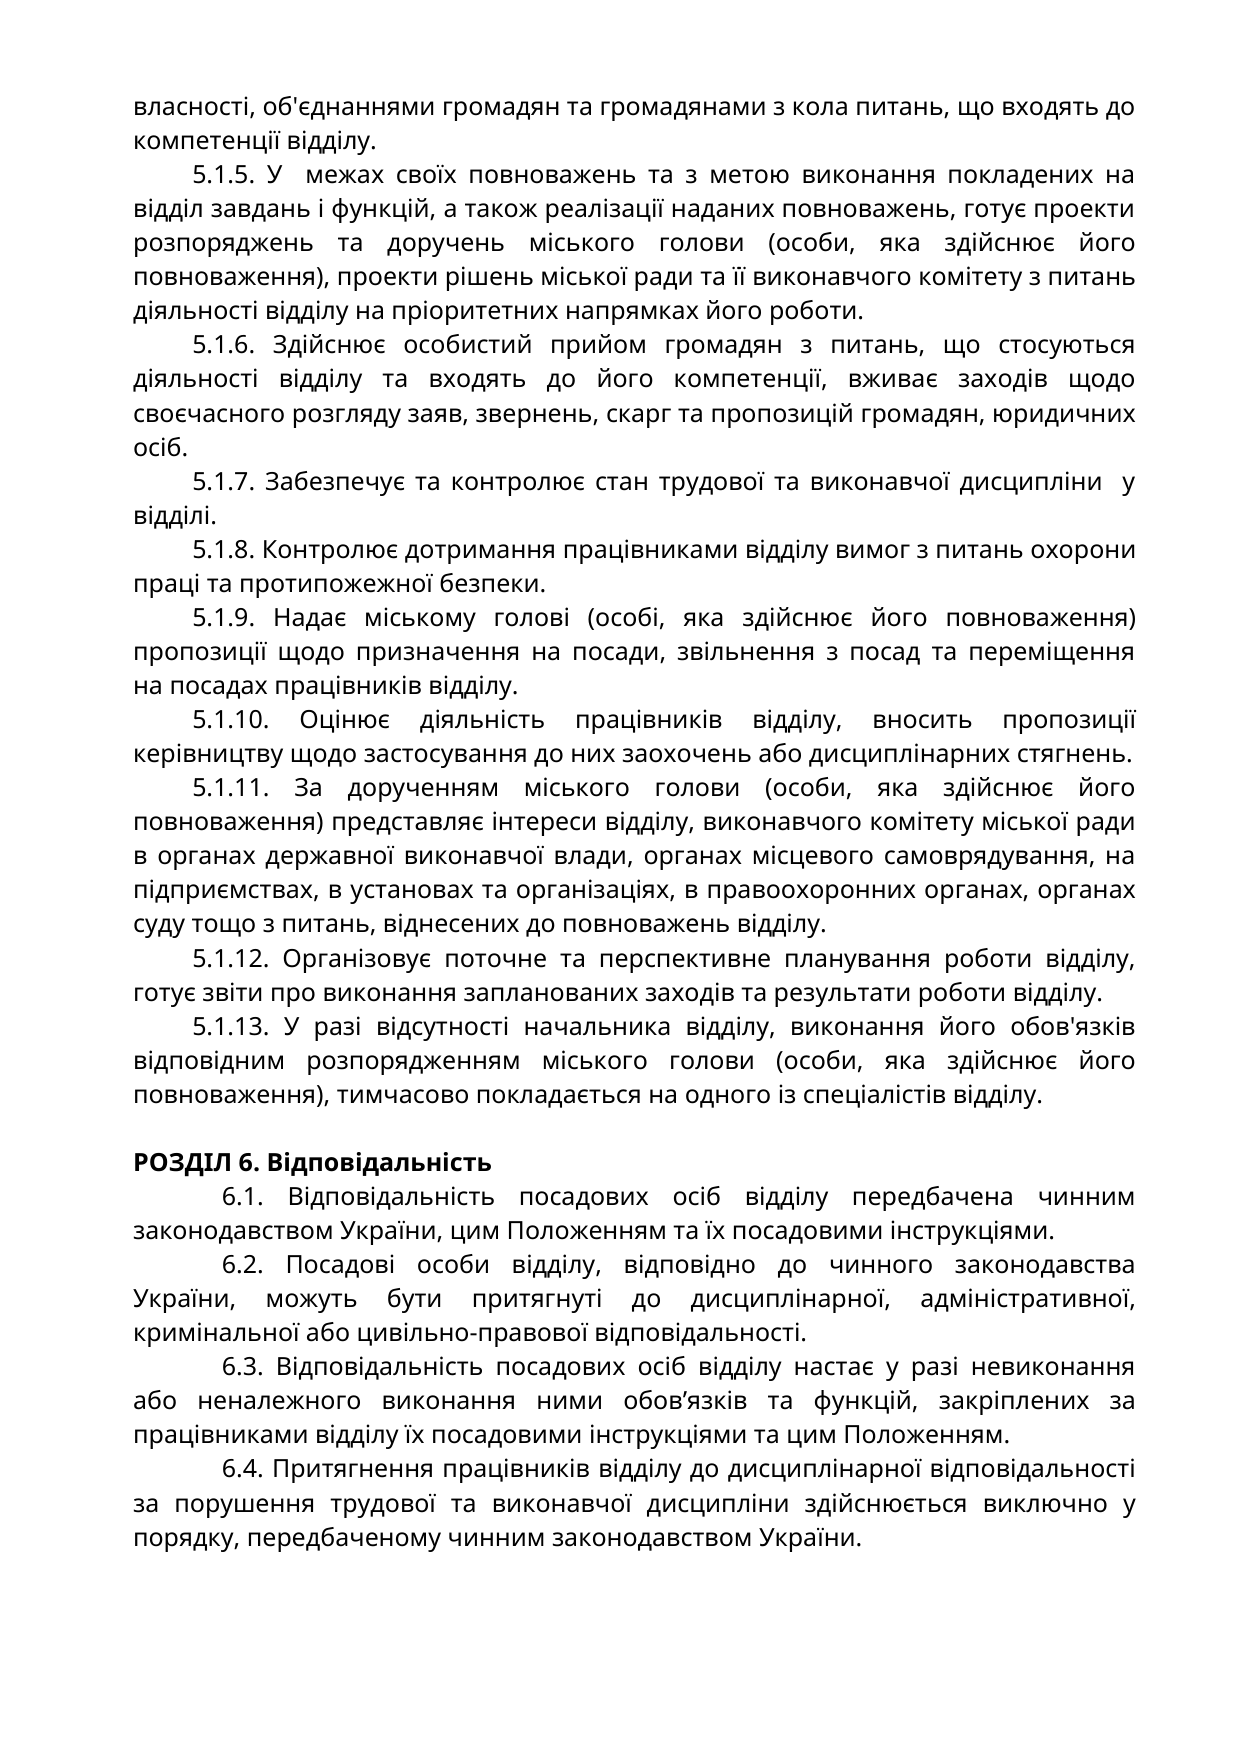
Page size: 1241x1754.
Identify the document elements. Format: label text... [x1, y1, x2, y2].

text 5.1.13. У разі відсутності начальника відділу, виконання його обов'язків відповідним розпорядженням міського голови (особи, яка здійснює його повноваження), тимчасово покладається на одного із спеціалістів відділу. [133, 1008, 1137, 1111]
text 5.1.6. Здійснює особистий прийом громадян з питань, що стосуються діяльності відділу та входять до його компетенції, вживає заходів щодо своєчасного розгляду заяв, звернень, скарг та пропозицій громадян, юридичних осіб. [133, 327, 1137, 463]
text 5.1.10. Оцінює діяльність працівників відділу, вносить пропозиції керівництву щодо застосування до них заохочень або дисциплінарних стягнень. [133, 702, 1137, 770]
text РОЗДІЛ 6. Відповідальність [133, 1144, 1137, 1179]
text 6.1. Відповідальність посадових осіб відділу передбачена чинним законодавством України, цим Положенням та їх посадовими інструкціями. [133, 1179, 1137, 1247]
text 5.1.9. Надає міському голові (особі, яка здійснює його повноваження) пропозиції щодо призначення на посади, звільнення з посад та переміщення на посадах працівників відділу. [133, 599, 1137, 702]
text 5.1.11. За дорученням міського голови (особи, яка здійснює його повноваження) представляє інтереси відділу, виконавчого комітету міської ради в органах державної виконавчої влади, органах місцевого самоврядування, на підприємствах, в установах та організаціях, в правоохоронних органах, органах суду тощо з питань, віднесених до повноважень відділу. [133, 770, 1137, 940]
text 6.2. Посадові особи відділу, відповідно до чинного законодавства України, можуть бути притягнуті до дисциплінарної, адміністративної, кримінальної або цивільно-правової відповідальності. [133, 1247, 1137, 1349]
text 5.1.8. Контролює дотримання працівниками відділу вимог з питань охорони праці та протипожежної безпеки. [133, 531, 1137, 599]
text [133, 89, 1137, 157]
text 6.3. Відповідальність посадових осіб відділу настає у разі невиконання або неналежного виконання ними обов’язків та функцій, закріплених за працівниками відділу їх посадовими інструкціями та цим Положенням. [133, 1349, 1137, 1451]
text 5.1.12. Організовує поточне та перспективне планування роботи відділу, готує звіти про виконання запланованих заходів та результати роботи відділу. [133, 940, 1137, 1008]
text 5.1.7. Забезпечує та контролює стан трудової та виконавчої дисципліни у відділі. [133, 463, 1137, 531]
text 6.4. Притягнення працівників відділу до дисциплінарної відповідальності за порушення трудової та виконавчої дисципліни здійснюється виключно у порядку, передбаченому чинним законодавством України. [133, 1451, 1137, 1553]
text 5.1.5. У межах своїх повноважень та з метою виконання покладених на відділ завдань і функцій, а також реалізації наданих повноважень, готує проекти розпоряджень та доручень міського голови (особи, яка здійснює його повноваження), проекти рішень міської ради та її виконавчого комітету з питань діяльності відділу на пріоритетних напрямках його роботи. [133, 157, 1137, 327]
